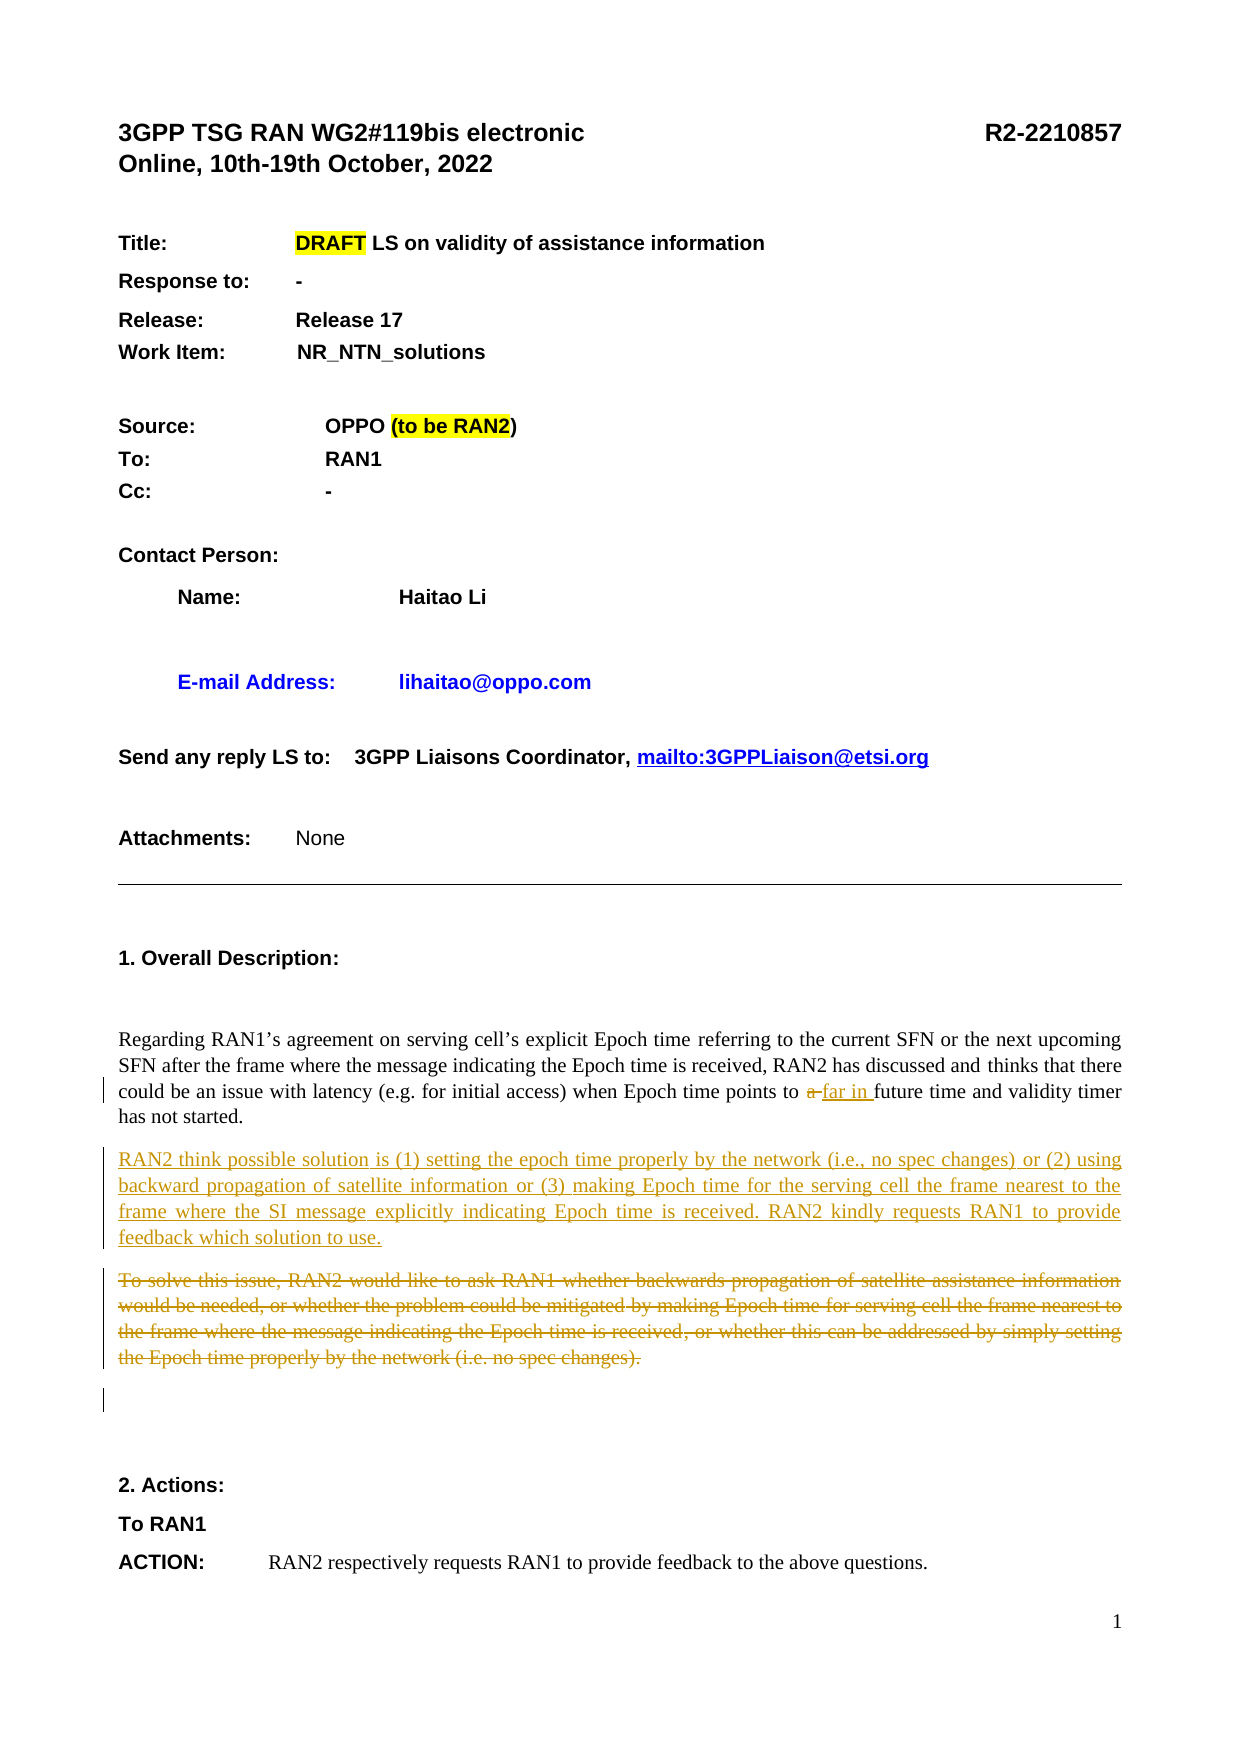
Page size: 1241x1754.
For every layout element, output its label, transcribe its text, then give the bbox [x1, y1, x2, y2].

title Attachments: None [118, 826, 1122, 849]
text Source: OPPO (to be RAN2) [510, 414, 1122, 438]
title Title: DRAFT LS on validity of assistance information [366, 231, 1122, 255]
text Contact Person: [118, 543, 1122, 567]
text Send any reply LS to: 3GPP Liaisons Coordinator, mailto:3GPPLiaison@etsi.org [118, 745, 1122, 769]
text Regarding RAN1’s agreement on serving cell’s explicit Epoch time referring to the current SFN or the next upcoming SFN after the frame where the message indicating the Epoch time is received, RAN2 has discussed and thinks that there could be an issue with latency (e.g. for initial access) when Epoch time points to future time and validity timer has not started. [118, 1027, 1122, 1128]
text Name: Haitao Li [177, 585, 1122, 609]
title Title: DRAFT LS on validity of assistance information [118, 231, 295, 255]
text Source: OPPO (to be RAN2) [118, 414, 391, 438]
text 1. Overall Description: [118, 946, 1122, 970]
text To: RAN1 [118, 446, 1122, 470]
text Work Item: NR_NTN_solutions [118, 340, 1122, 364]
text E-mail Address: lihaitao@oppo.com [177, 670, 1122, 694]
text 3GPP TSG RAN WG2#119bis electronic R2-2210857 [118, 118, 1122, 147]
text Online, 10th-19th October, 2022 [118, 149, 1122, 178]
text ACTION: RAN2 respectively requests RAN1 to provide feedback to the above questions. [118, 1550, 1122, 1574]
text 2. Actions: [118, 1473, 1122, 1497]
text To RAN1 [118, 1511, 1122, 1535]
title Response to: - [118, 269, 1122, 293]
title Release: Release 17 [118, 308, 1122, 332]
text Cc: - [118, 478, 1122, 502]
